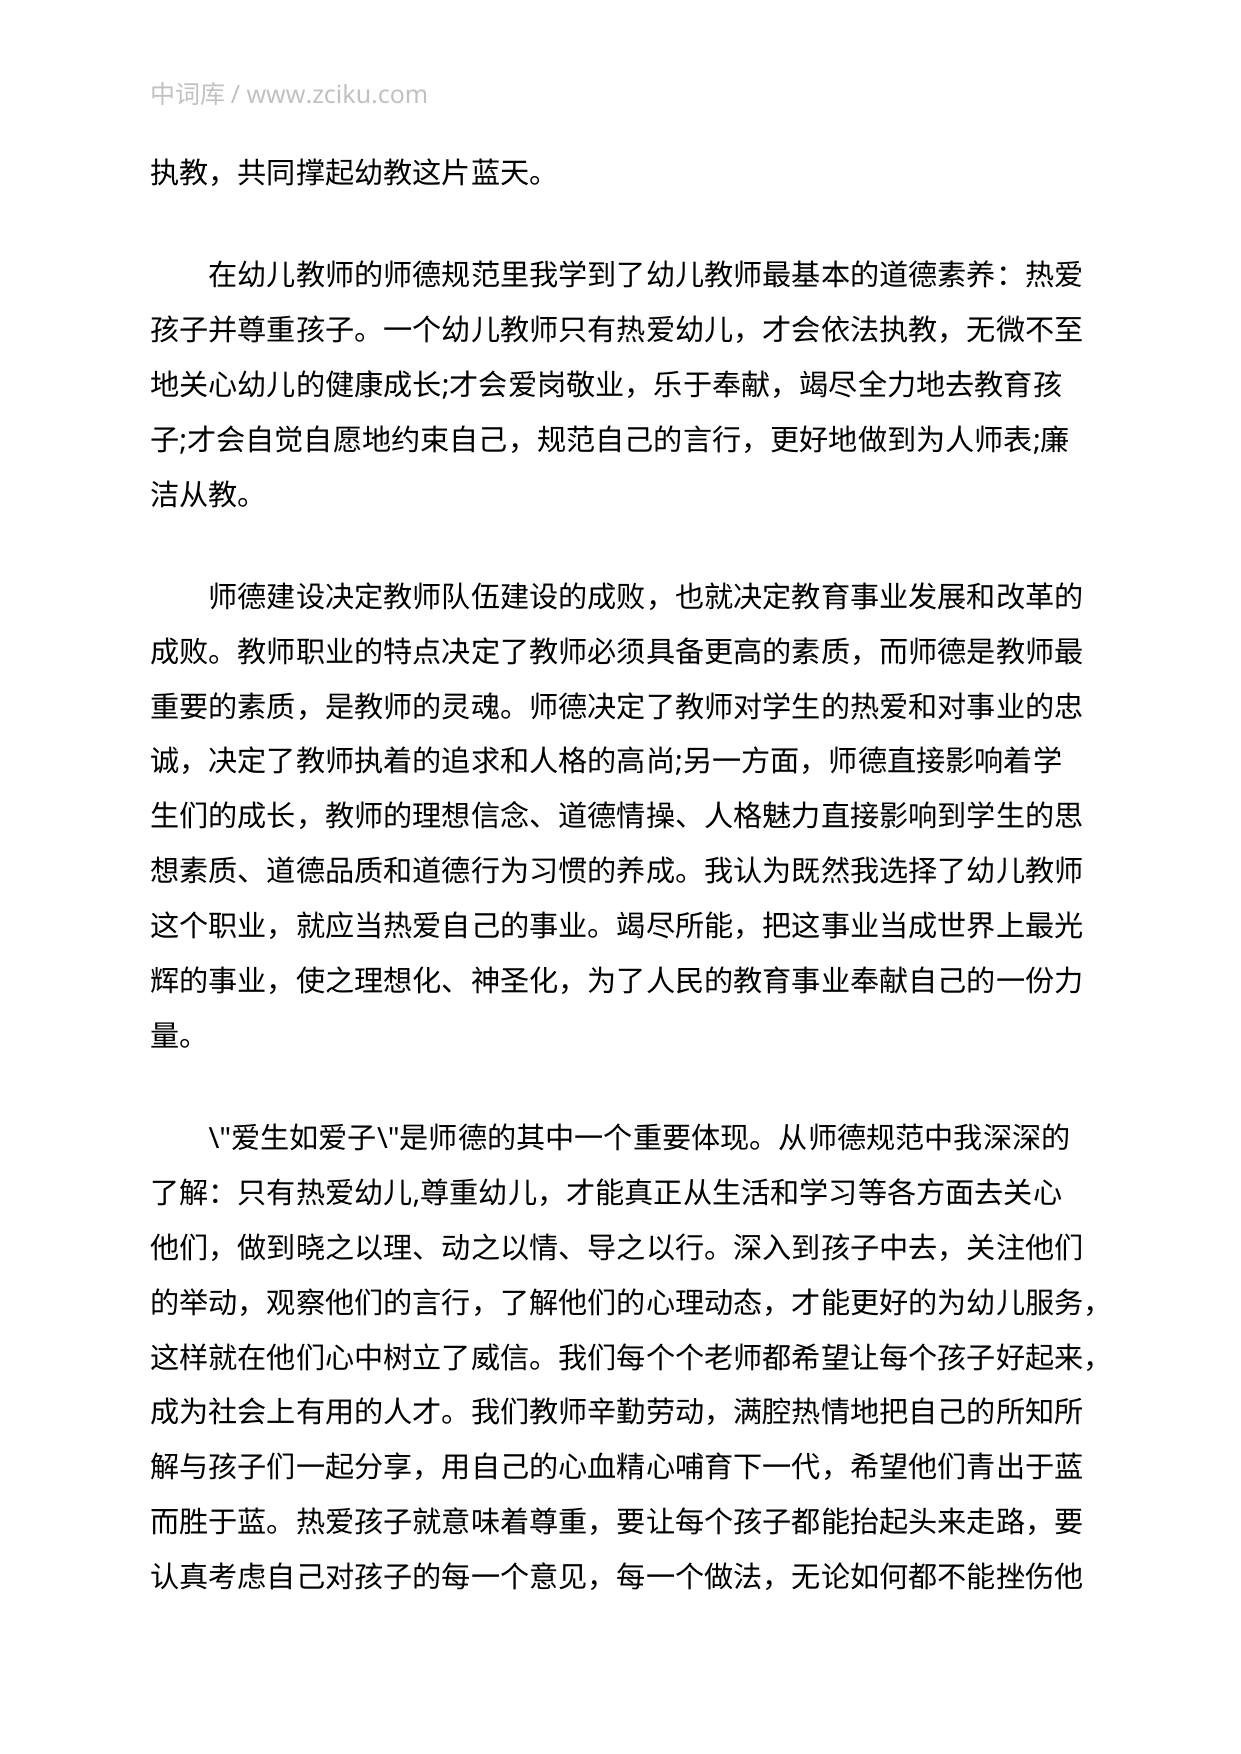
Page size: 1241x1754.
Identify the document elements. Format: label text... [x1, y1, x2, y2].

text 师德建设决定教师队伍建设的成败，也就决定教育事业发展和改革的成败。教师职业的特点决定了教师必须具备更高的素质，而师德是教师最重要的素质，是教师的灵魂。师德决定了教师对学生的热爱和对事业的忠诚，决定了教师执着的追求和人格的高尚;另一方面，师德直接影响着学生们的成长，教师的理想信念、道德情操、人格魅力直接影响到学生的思想素质、道德品质和道德行为习惯的养成。我认为既然我选择了幼儿教师这个职业，就应当热爱自己的事业。竭尽所能，把这事业当成世界上最光辉的事业，使之理想化、神圣化，为了人民的教育事业奉献自己的一份力量。 [150, 573, 1090, 1055]
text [150, 1114, 1090, 1596]
text 在幼儿教师的师德规范里我学到了幼儿教师最基本的道德素养：热爱孩子并尊重孩子。一个幼儿教师只有热爱幼儿，才会依法执教，无微不至地关心幼儿的健康成长;才会爱岗敬业，乐于奉献，竭尽全力地去教育孩子;才会自觉自愿地约束自己，规范自己的言行，更好地做到为人师表;廉洁从教。 [150, 252, 1090, 514]
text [150, 150, 1090, 192]
